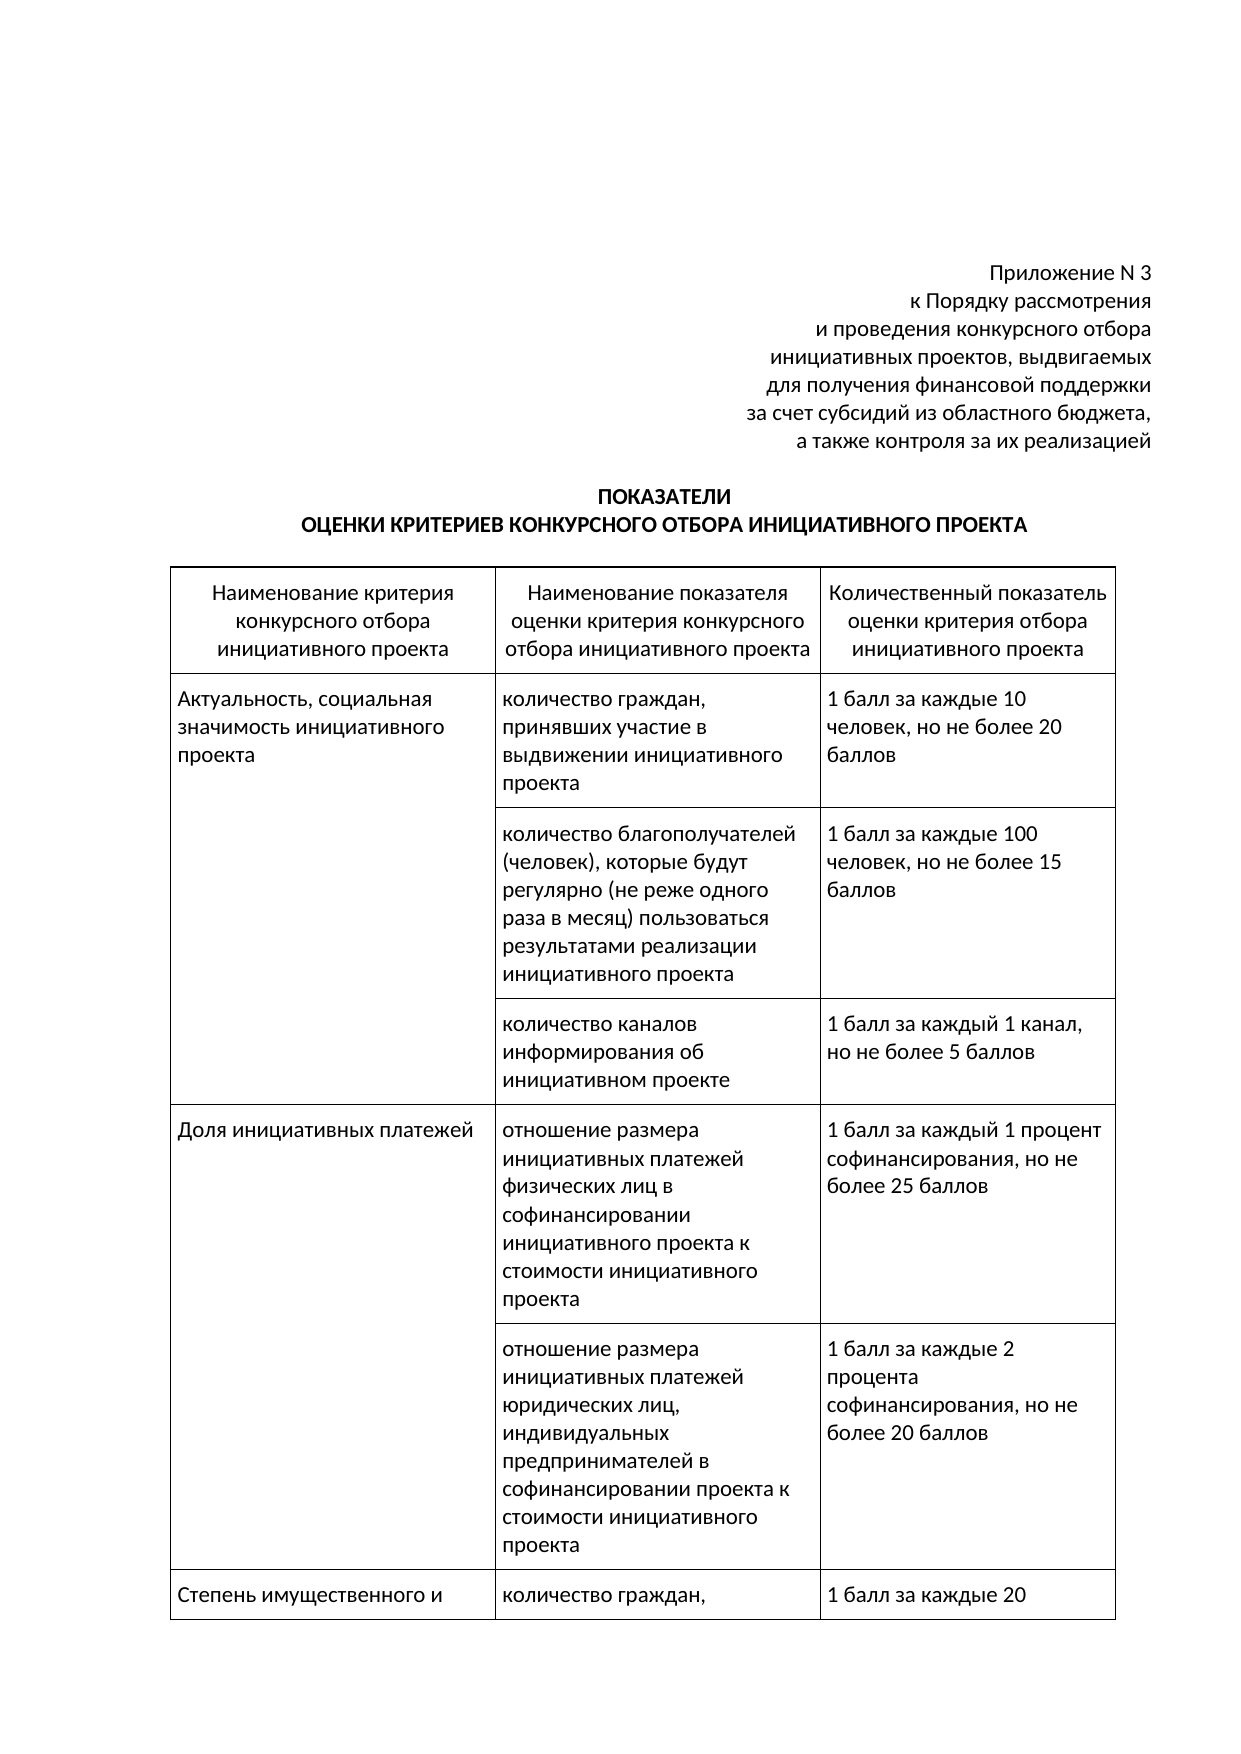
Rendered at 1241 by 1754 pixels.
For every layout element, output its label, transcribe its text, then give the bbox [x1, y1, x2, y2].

text за счет субсидий из областного бюджета, [177, 398, 1152, 426]
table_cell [171, 1570, 495, 1619]
table_cell количество каналов информирования об инициативном проекте [496, 999, 820, 1104]
title ОЦЕНКИ КРИТЕРИЕВ КОНКУРСНОГО ОТБОРА ИНИЦИАТИВНОГО ПРОЕКТА [177, 510, 1152, 538]
text Приложение N 3 [177, 258, 1152, 286]
title ПОКАЗАТЕЛИ [177, 482, 1152, 510]
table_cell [821, 1570, 1115, 1619]
table_header Количественный показатель оценки критерия отбора инициативного проекта [821, 568, 1115, 673]
table_cell 1 балл за каждый 1 канал, но не более 5 баллов [821, 999, 1115, 1104]
table_cell количество благополучателей (человек), которые будут регулярно (не реже одного раза в месяц) пользоваться результатами реализации инициативного проекта [496, 808, 820, 998]
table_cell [496, 1570, 820, 1619]
text и проведения конкурсного отбора [177, 314, 1152, 342]
table_cell 1 балл за каждые 2 процента софинансирования, но не более 20 баллов [821, 1324, 1115, 1569]
table_cell Доля инициативных платежей [171, 1105, 495, 1569]
table_cell 1 балл за каждые 10 человек, но не более 20 баллов [821, 674, 1115, 807]
text а также контроля за их реализацией [177, 426, 1152, 454]
text инициативных проектов, выдвигаемых [177, 342, 1152, 370]
text к Порядку рассмотрения [177, 286, 1152, 314]
text для получения финансовой поддержки [177, 370, 1152, 398]
table_cell отношение размера инициативных платежей физических лиц в софинансировании инициативного проекта к стоимости инициативного проекта [496, 1105, 820, 1322]
table_cell количество граждан, принявших участие в выдвижении инициативного проекта [496, 674, 820, 807]
table_cell отношение размера инициативных платежей юридических лиц, индивидуальных предпринимателей в софинансировании проекта к стоимости инициативного проекта [496, 1324, 820, 1569]
table_cell Актуальность, социальная значимость инициативного проекта [171, 674, 495, 1104]
table_header Наименование показателя оценки критерия конкурсного отбора инициативного проекта [496, 568, 820, 673]
table_cell 1 балл за каждые 100 человек, но не более 15 баллов [821, 808, 1115, 998]
table_cell 1 балл за каждый 1 процент софинансирования, но не более 25 баллов [821, 1105, 1115, 1322]
table_header Наименование критерия конкурсного отбора инициативного проекта [171, 568, 495, 673]
